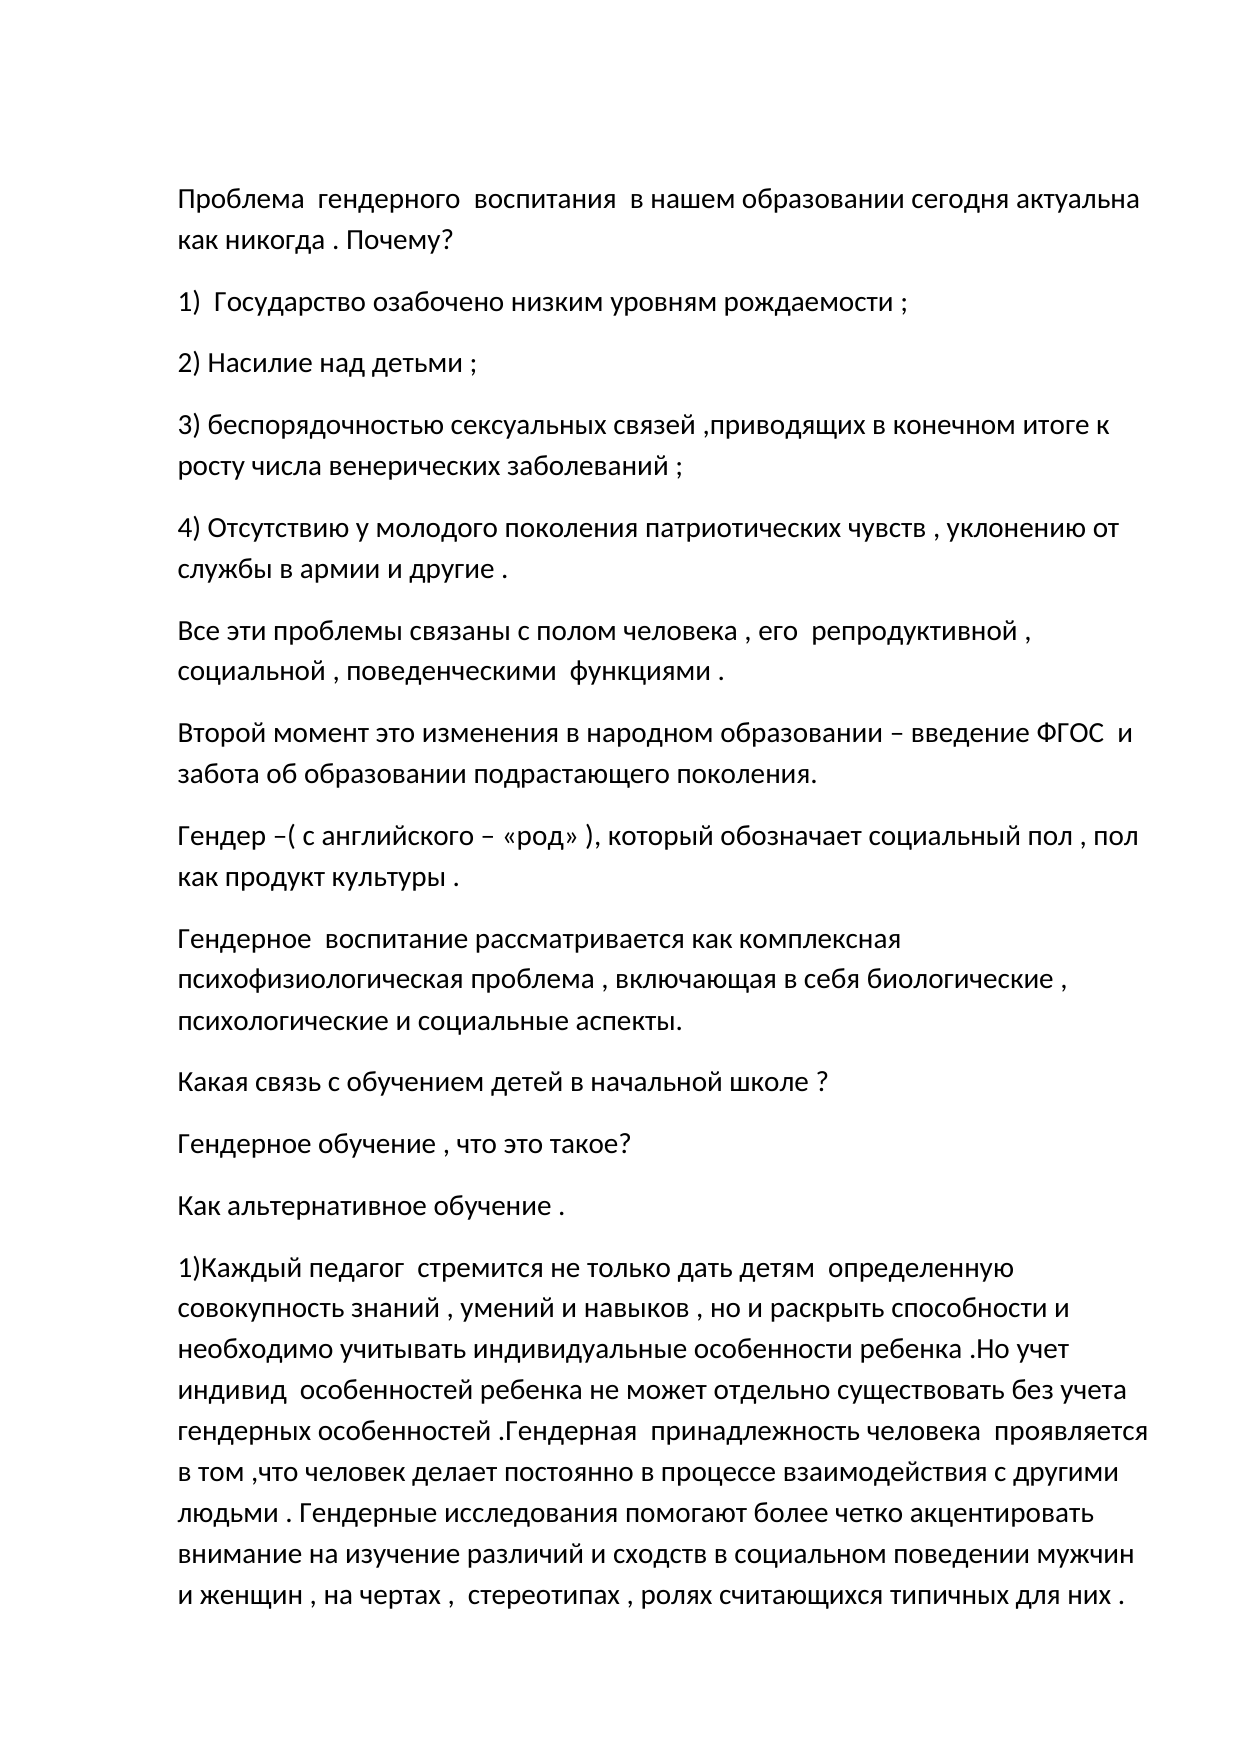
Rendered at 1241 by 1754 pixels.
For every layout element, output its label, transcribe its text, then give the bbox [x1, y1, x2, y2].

text Второй момент это изменения в народном образовании – введение ФГОС и забота об образовании подрастающего поколения. [177, 714, 1152, 791]
text 3) беспорядочностью сексуальных связей ,приводящих в конечном итоге к росту числа венерических заболеваний ; [177, 406, 1152, 483]
text Проблема гендерного воспитания в нашем образовании сегодня актуальна как никогда . Почему? [177, 180, 1152, 256]
text Гендерное обучение , что это такое? [177, 1125, 1152, 1161]
text Гендер –( с английского – «род» ), который обозначает социальный пол , пол как продукт культуры . [177, 817, 1152, 893]
text 1) Государство озабочено низким уровням рождаемости ; [177, 283, 1152, 318]
text 2) Насилие над детьми ; [177, 344, 1152, 380]
text Как альтернативное обучение . [177, 1187, 1152, 1222]
text 1)Каждый педагог стремится не только дать детям определенную совокупность знаний , умений и навыков , но и раскрыть способности и необходимо учитывать индивидуальные особенности ребенка .Но учет индивид особенностей ребенка не может отдельно существовать без учета гендерных особенностей .Гендерная принадлежность человека проявляется в том ,что человек делает постоянно в процессе взаимодействия с другими людьми . Гендерные исследования помогают более четко акцентировать внимание на изучение различий и сходств в социальном поведении мужчин и женщин , на чертах , стереотипах , ролях считающихся типичных для них . [177, 1249, 1152, 1612]
text Все эти проблемы связаны с полом человека , его репродуктивной , социальной , поведенческими функциями . [177, 612, 1152, 688]
text 4) Отсутствию у молодого поколения патриотических чувств , уклонению от службы в армии и другие . [177, 509, 1152, 585]
text Гендерное воспитание рассматривается как комплексная психофизиологическая проблема , включающая в себя биологические , психологические и социальные аспекты. [177, 920, 1152, 1037]
text Какая связь с обучением детей в начальной школе ? [177, 1063, 1152, 1099]
